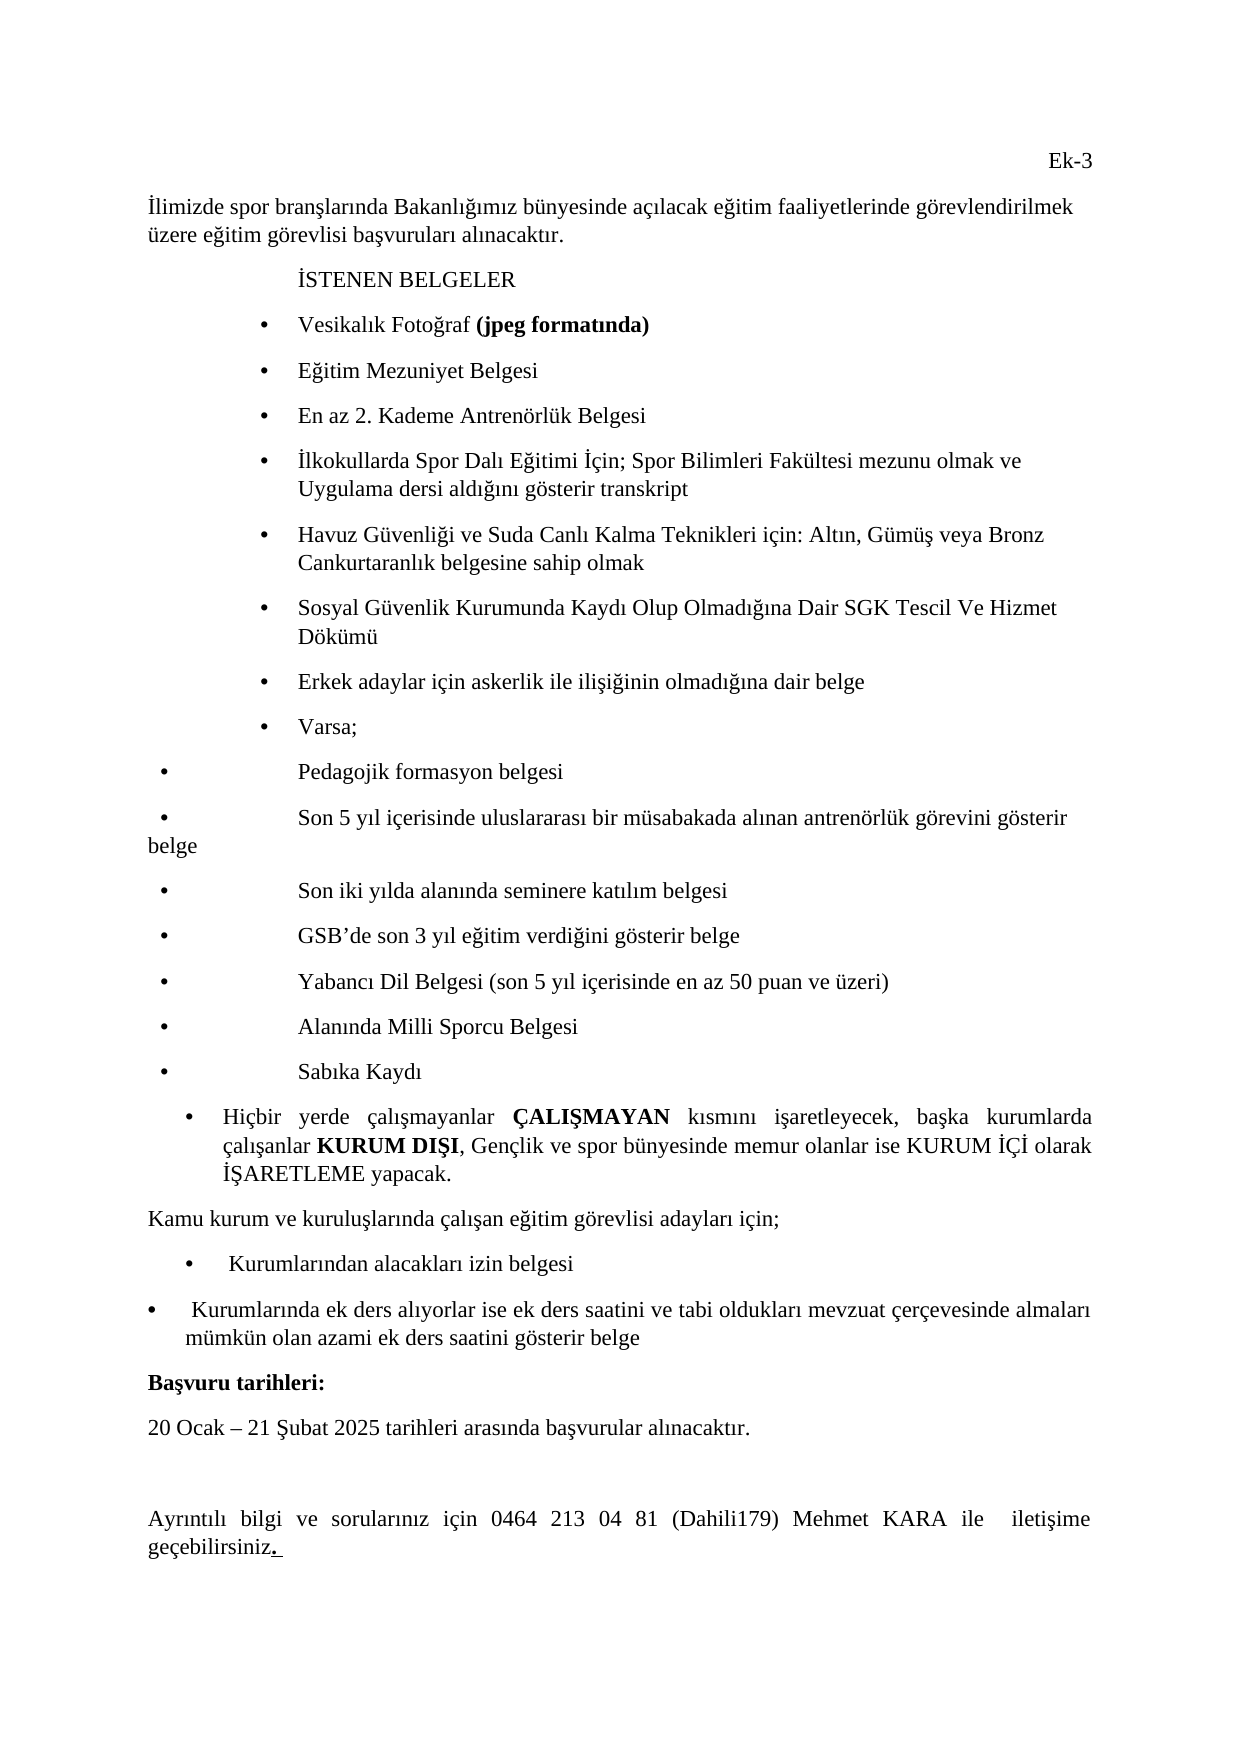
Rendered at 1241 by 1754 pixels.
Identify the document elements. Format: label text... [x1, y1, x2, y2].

list GSB’de son 3 yıl eğitim verdiğini gösterir belge [148, 922, 1093, 949]
list Kurumlarında ek ders alıyorlar ise ek ders saatini ve tabi oldukları mevzuat çerçevesinde almaları mümkün olan azami ek ders saatini gösterir belge [148, 1296, 1093, 1351]
text İSTENEN BELGELER [298, 266, 1093, 293]
list İlkokullarda Spor Dalı Eğitimi İçin; Spor Bilimleri Fakültesi mezunu olmak ve Uygulama dersi aldığını gösterir transkript [260, 447, 1093, 502]
list Eğitim Mezuniyet Belgesi [260, 357, 1093, 383]
text İlimizde spor branşlarında Bakanlığımız bünyesinde açılacak eğitim faaliyetlerinde görevlendirilmek üzere eğitim görevlisi başvuruları alınacaktır. [148, 193, 1093, 247]
list Havuz Güvenliği ve Suda Canlı Kalma Teknikleri için: Altın, Gümüş veya Bronz Cankurtaranlık belgesine sahip olmak [260, 521, 1093, 576]
list Sabıka Kaydı [148, 1058, 1093, 1084]
list En az 2. Kademe Antrenörlük Belgesi [260, 402, 1093, 428]
list Son 5 yıl içerisinde uluslararası bir müsabakada alınan antrenörlük görevini gösterir belge [148, 803, 1093, 858]
list Pedagojik formasyon belgesi [148, 758, 1093, 785]
list Erkek adaylar için askerlik ile ilişiğinin olmadığına dair belge [260, 668, 1093, 694]
list Alanında Milli Sporcu Belgesi [148, 1013, 1093, 1039]
text 20 Ocak – 21 Şubat 2025 tarihleri arasında başvurular alınacaktır. [148, 1414, 1093, 1441]
list Varsa; [260, 713, 1093, 739]
list Son iki yılda alanında seminere katılım belgesi [148, 877, 1093, 904]
text Ek-3 [148, 148, 1093, 174]
text Ayrıntılı bilgi ve sorularınız için 0464 213 04 81 (Dahili179) Mehmet KARA ile iletişime geçebilirsiniz. [148, 1504, 1093, 1559]
list Hiçbir yerde çalışmayanlar ÇALIŞMAYAN kısmını işaretleyecek, başka kurumlarda çalışanlar KURUM DIŞI, Gençlik ve spor bünyesinde memur olanlar ise KURUM İÇİ olarak İŞARETLEME yapacak. [185, 1103, 1093, 1187]
list Yabancı Dil Belgesi (son 5 yıl içerisinde en az 50 puan ve üzeri) [148, 968, 1093, 994]
text Başvuru tarihleri: [148, 1369, 1093, 1396]
text Kamu kurum ve kuruluşlarında çalışan eğitim görevlisi adayları için; [148, 1205, 1093, 1232]
list Kurumlarından alacakları izin belgesi [185, 1250, 1093, 1277]
list Sosyal Güvenlik Kurumunda Kaydı Olup Olmadığına Dair SGK Tescil Ve Hizmet Dökümü [260, 594, 1093, 649]
list Vesikalık Fotoğraf (jpeg formatında) [260, 311, 1093, 338]
